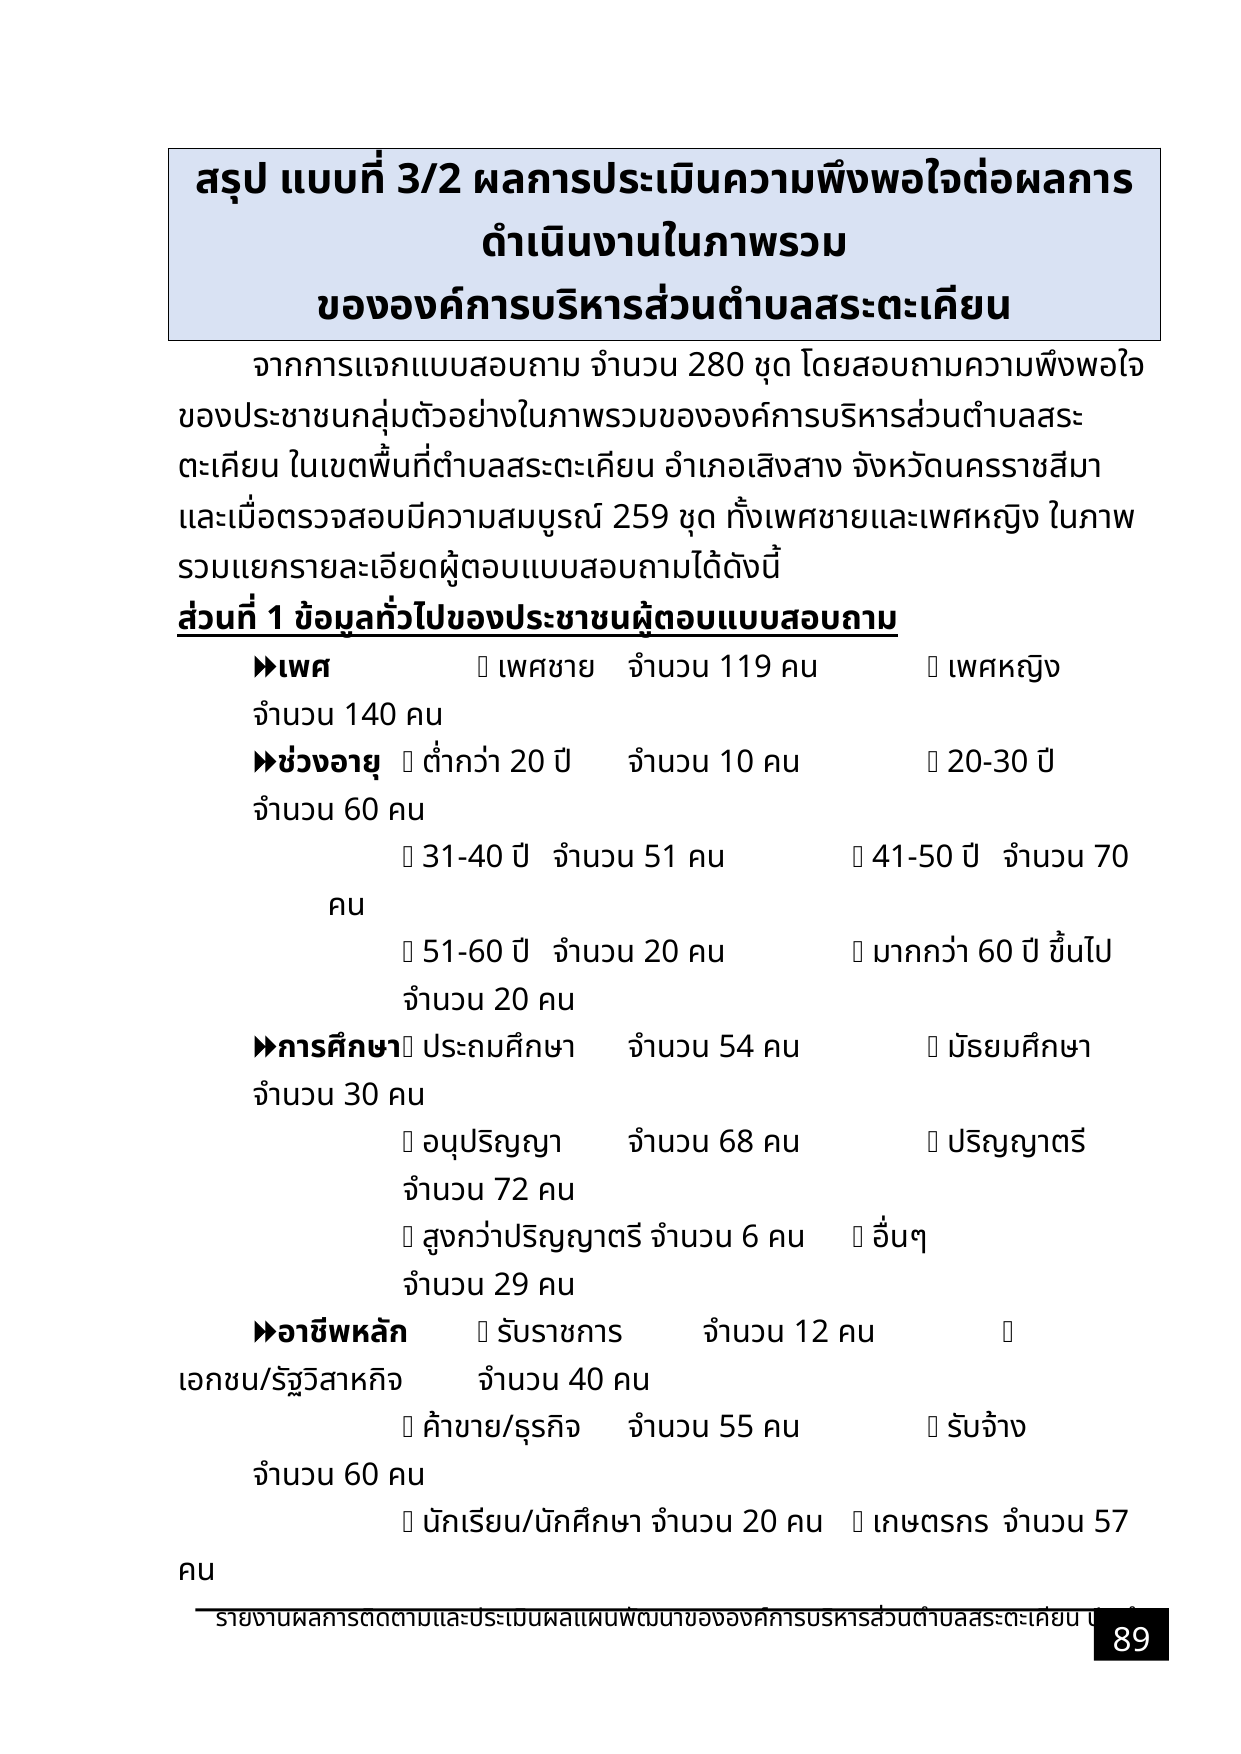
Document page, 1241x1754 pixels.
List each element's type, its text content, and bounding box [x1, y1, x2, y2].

text จากการแจกแบบสอบถาม จำนวน 280 ชุด โดยสอบถามความพึงพอใจของประชาชนกลุ่มตัวอย่างในภาพรวมขององค์การบริหารส่วนตำบลสระตะเคียน ในเขตพื้นที่ตำบลสระตะเคียน อำเภอเสิงสาง จังหวัดนครราชสีมา และเมื่อตรวจสอบมีความสมบูรณ์ 259 ชุด ทั้งเพศชายและเพศหญิง ในภาพรวมแยกรายละเอียดผู้ตอบแบบสอบถามได้ดังนี้ [177, 341, 1152, 593]
text ค้าขาย/ธุรกิจ จำนวน 55 คน รับจ้าง จำนวน 60 คน [177, 1404, 1152, 1499]
text สรุป แบบที่ 3/2 ผลการประเมินความพึงพอใจต่อผลการดำเนินงานในภาพรวม [169, 149, 1160, 274]
text ช่วงอายุ ต่ำกว่า 20 ปี จำนวน 10 คน 20-30 ปี จำนวน 60 คน [177, 739, 1152, 834]
text การศึกษา ประถมศึกษา จำนวน 54 คน มัธยมศึกษา จำนวน 30 คน [177, 1024, 1152, 1119]
text อาชีพหลัก รับราชการ จำนวน 12 คน เอกชน/รัฐวิสาหกิจ จำนวน 40 คน [177, 1309, 1152, 1404]
text สูงกว่าปริญญาตรี จำนวน 6 คน อื่นๆ จำนวน 29 คน [327, 1214, 1152, 1309]
text 31-40 ปี จำนวน 51 คน 41-50 ปี จำนวน 70 คน [327, 834, 1152, 929]
text 51-60 ปี จำนวน 20 คน มากกว่า 60 ปี ขึ้นไป จำนวน 20 คน [327, 929, 1152, 1024]
text เพศ เพศชาย จำนวน 119 คน เพศหญิง จำนวน 140 คน [177, 644, 1152, 739]
text นักเรียน/นักศึกษา จำนวน 20 คน เกษตรกร จำนวน 57 คน [177, 1499, 1152, 1594]
text อนุปริญญา จำนวน 68 คน ปริญญาตรี จำนวน 72 คน [327, 1119, 1152, 1214]
text ส่วนที่ 1 ข้อมูลทั่วไปของประชาชนผู้ตอบแบบสอบถาม [177, 593, 1152, 644]
text ขององค์การบริหารส่วนตำบลสระตะเคียน [169, 274, 1160, 340]
